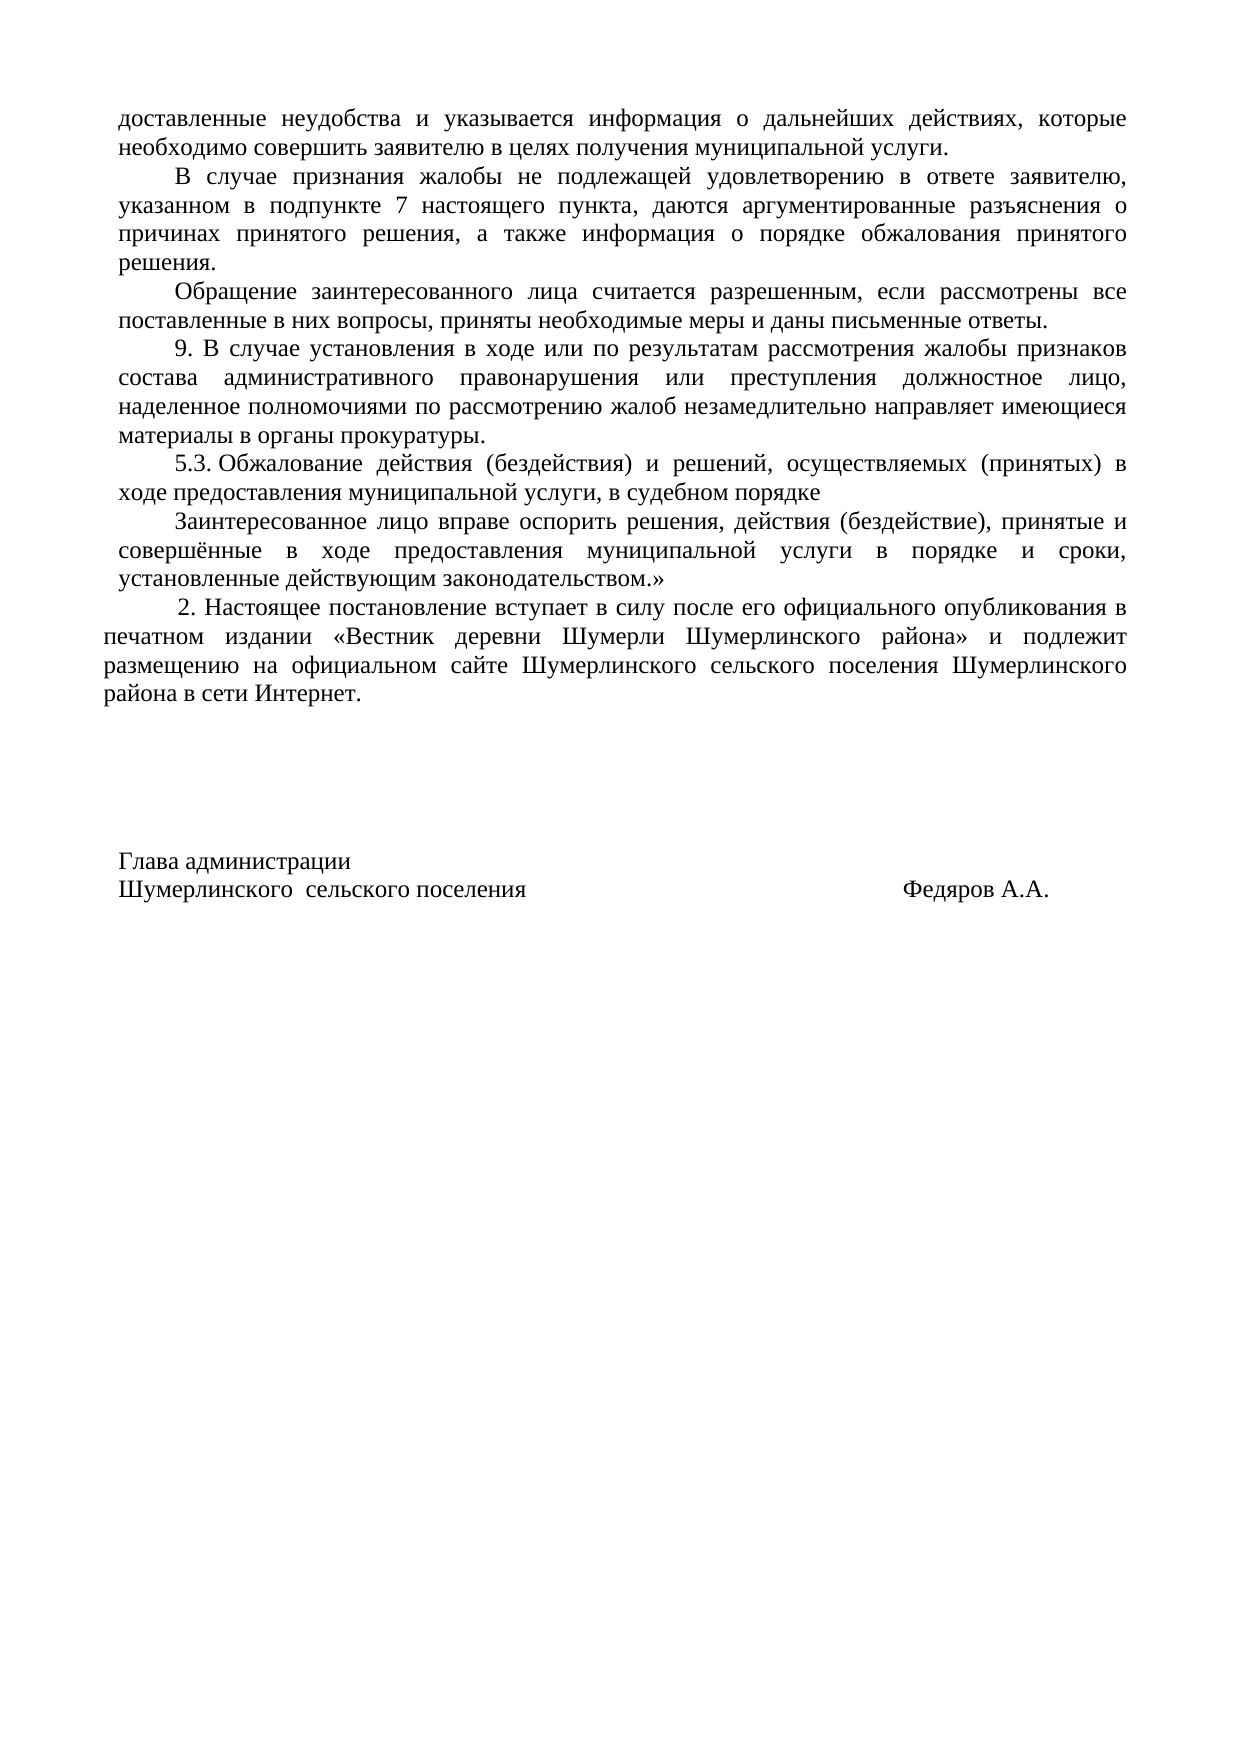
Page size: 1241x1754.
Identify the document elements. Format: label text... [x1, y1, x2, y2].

text 9. В случае установления в ходе или по результатам рассмотрения жалобы признаков состава административного правонарушения или преступления должностное лицо, наделенное полномочиями по рассмотрению жалоб незамедлительно направляет имеющиеся материалы в органы прокуратуры. [118, 333, 1128, 448]
text Шумерлинского сельского поселения Федяров А.А. [118, 874, 1128, 932]
text 5.3. Обжалование действия (бездействия) и решений, осуществляемых (принятых) в ходе предоставления муниципальной услуги, в судебном порядке [118, 448, 1128, 506]
text Заинтересованное лицо вправе оспорить решения, действия (бездействие), принятые и совершённые в ходе предоставления муниципальной услуги в порядке и сроки, установленные действующим законодательством.» [118, 506, 1128, 592]
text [118, 103, 1128, 161]
text 2. Настоящее постановление вступает в силу после его официального опубликования в печатном издании «Вестник деревни Шумерли Шумерлинского района» и подлежит размещению на официальном сайте Шумерлинского сельского поселения Шумерлинского района в сети Интернет. [103, 592, 1128, 707]
text В случае признания жалобы не подлежащей удовлетворению в ответе заявителю, указанном в подпункте 7 настоящего пункта, даются аргументированные разъяснения о причинах принятого решения, а также информация о порядке обжалования принятого решения. [118, 161, 1128, 276]
text Обращение заинтересованного лица считается разрешенным, если рассмотрены все поставленные в них вопросы, приняты необходимые меры и даны письменные ответы. [118, 276, 1128, 333]
text Глава администрации [118, 846, 1128, 874]
